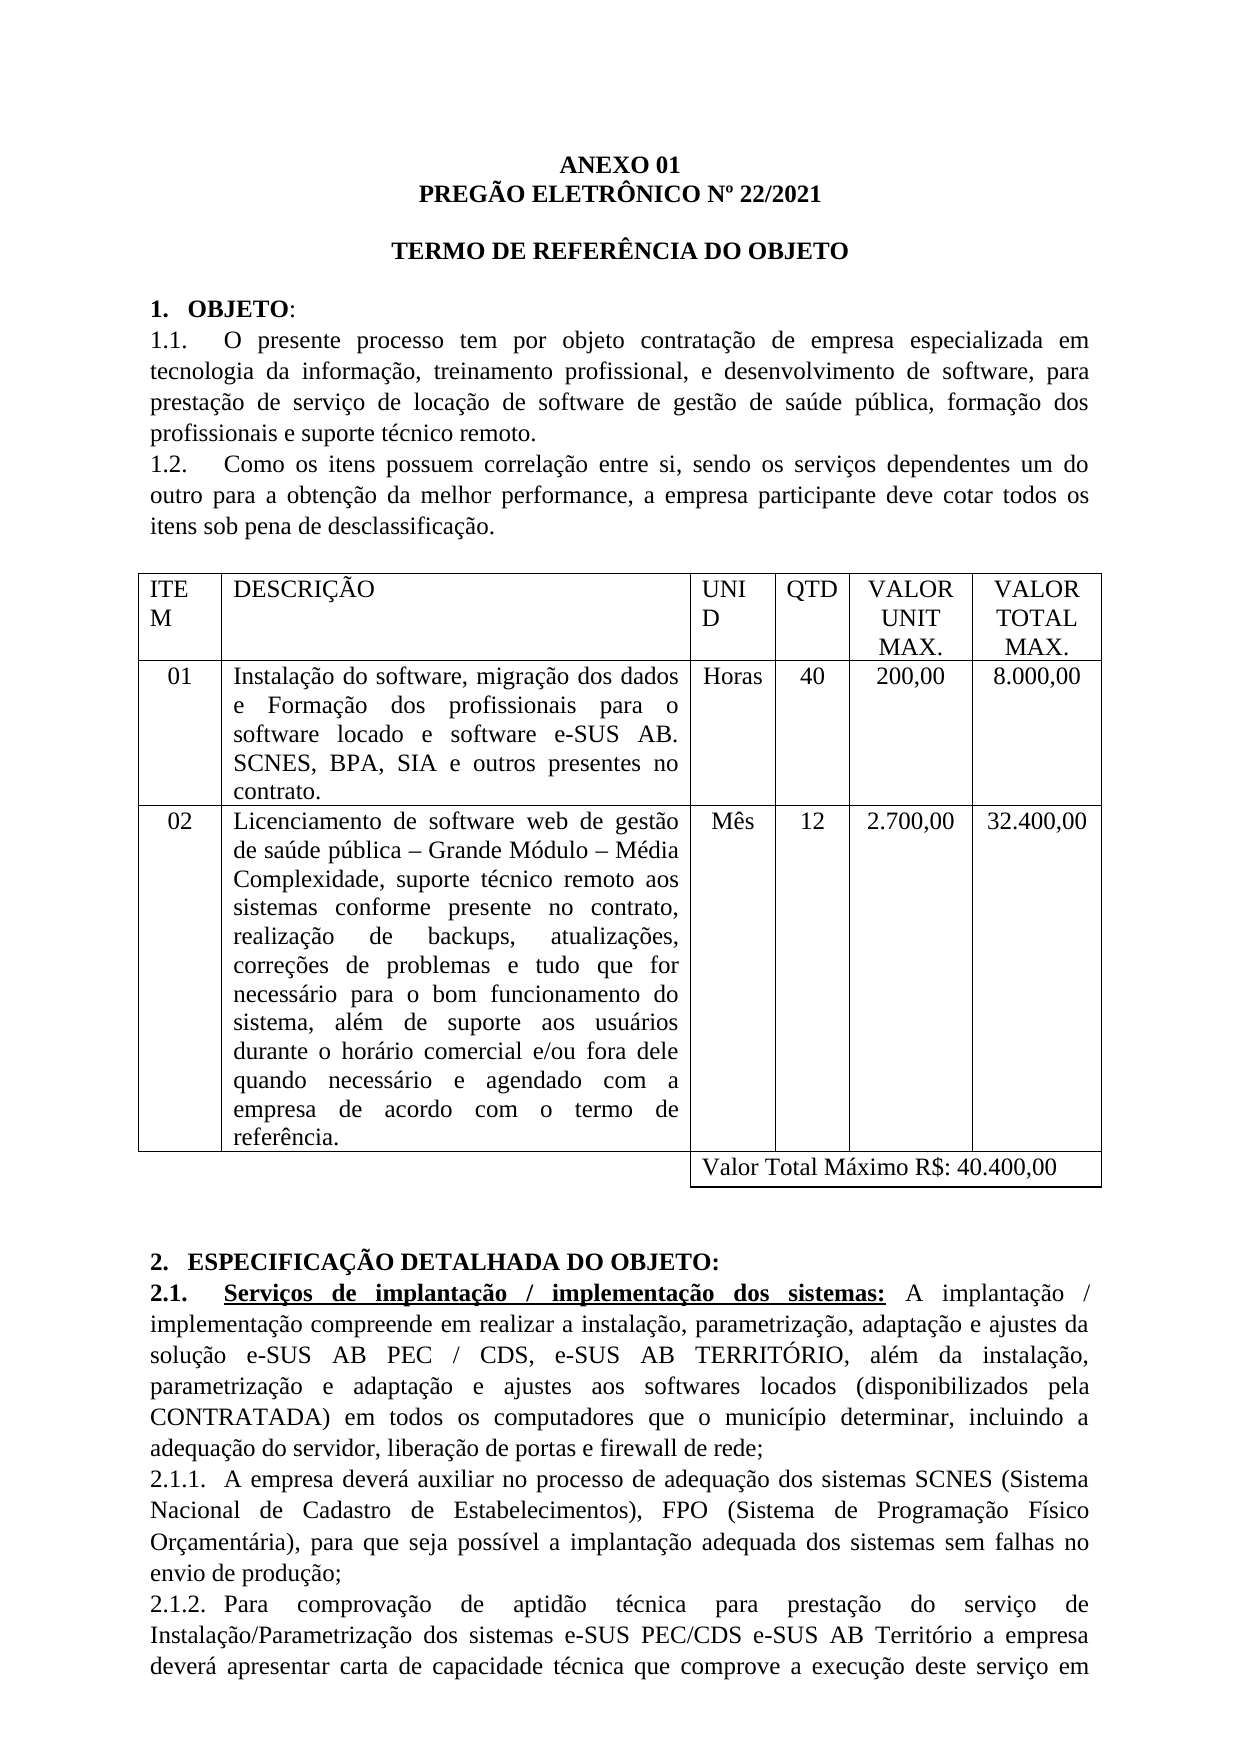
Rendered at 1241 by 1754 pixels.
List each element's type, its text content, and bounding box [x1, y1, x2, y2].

list ESPECIFICAÇÃO DETALHADA DO OBJETO: [150, 1247, 1090, 1276]
table_cell 200,00 [850, 661, 972, 805]
text PREGÃO ELETRÔNICO Nº 22/2021 [150, 179, 1090, 207]
table_header ITEM [139, 574, 221, 660]
list Como os itens possuem correlação entre si, sendo os serviços dependentes um do outro para a obtenção da melhor performance, a empresa participante deve cotar todos os itens sob pena de desclassificação. [150, 449, 1090, 540]
table_cell 32.400,00 [973, 806, 1101, 1151]
table_cell 02 [139, 806, 221, 1151]
table_cell 8.000,00 [973, 661, 1101, 805]
table_header UNID [691, 574, 775, 660]
list Serviços de implantação / implementação dos sistemas: A implantação / implementação compreende em realizar a instalação, parametrização, adaptação e ajustes da solução e-SUS AB PEC / CDS, e-SUS AB TERRITÓRIO, além da instalação, parametrização e adaptação e ajustes aos softwares locados (disponibilizados pela CONTRATADA) em todos os computadores que o município determinar, incluindo a adequação do servidor, liberação de portas e firewall de rede; [150, 1278, 1090, 1462]
table_cell Mês [691, 806, 775, 1151]
table_header DESCRIÇÃO [222, 574, 690, 660]
list OBJETO: [150, 294, 1090, 322]
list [150, 1589, 1090, 1679]
table_header QTD [776, 574, 849, 660]
table_cell 01 [139, 661, 221, 805]
text ANEXO 01 [150, 150, 1090, 179]
list A empresa deverá auxiliar no processo de adequação dos sistemas SCNES (Sistema Nacional de Cadastro de Estabelecimentos), FPO (Sistema de Programação Físico Orçamentária), para que seja possível a implantação adequada dos sistemas sem falhas no envio de produção; [150, 1464, 1090, 1586]
table_cell 2.700,00 [850, 806, 972, 1151]
table_cell Instalação do software, migração dos dados e Formação dos profissionais para o software locado e software e-SUS AB. SCNES, BPA, SIA e outros presentes no contrato. [222, 661, 690, 805]
table_cell Licenciamento de software web de gestão de saúde pública – Grande Módulo – Média Complexidade, suporte técnico remoto aos sistemas conforme presente no contrato, realização de backups, atualizações, correções de problemas e tudo que for necessário para o bom funcionamento do sistema, além de suporte aos usuários durante o horário comercial e/ou fora dele quando necessário e agendado com a empresa de acordo com o termo de referência. [222, 806, 690, 1151]
text TERMO DE REFERÊNCIA DO OBJETO [150, 236, 1090, 265]
table_header VALOR TOTAL MAX. [973, 574, 1101, 660]
table_cell 12 [776, 806, 849, 1151]
table_cell 40 [776, 661, 849, 805]
table_header VALOR UNIT MAX. [850, 574, 972, 660]
table_cell Valor Total Máximo R$: 40.400,00 [691, 1152, 1101, 1186]
table_cell Horas [691, 661, 775, 805]
list O presente processo tem por objeto contratação de empresa especializada em tecnologia da informação, treinamento profissional, e desenvolvimento de software, para prestação de serviço de locação de software de gestão de saúde pública, formação dos profissionais e suporte técnico remoto. [150, 325, 1090, 447]
